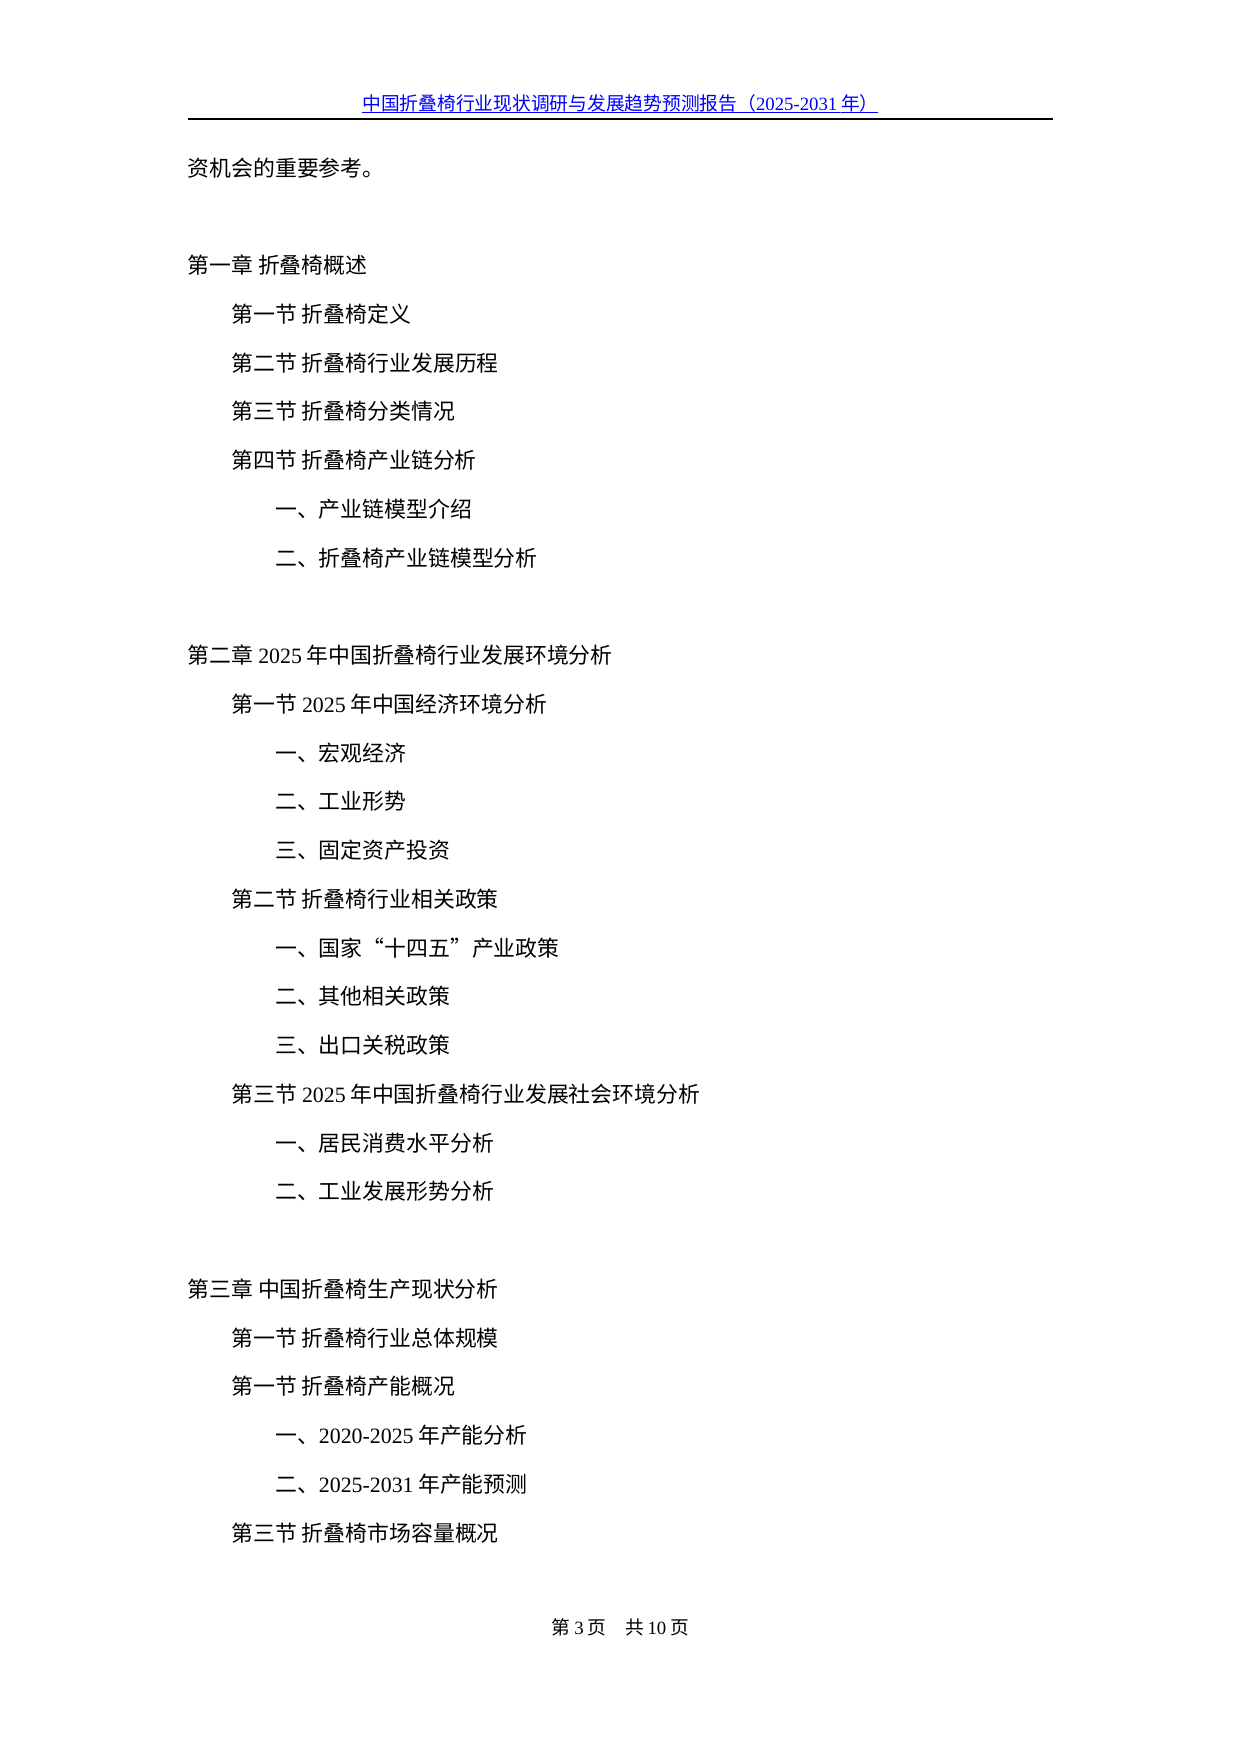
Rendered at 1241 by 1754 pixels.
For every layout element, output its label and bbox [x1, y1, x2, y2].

text [187, 150, 1053, 1548]
